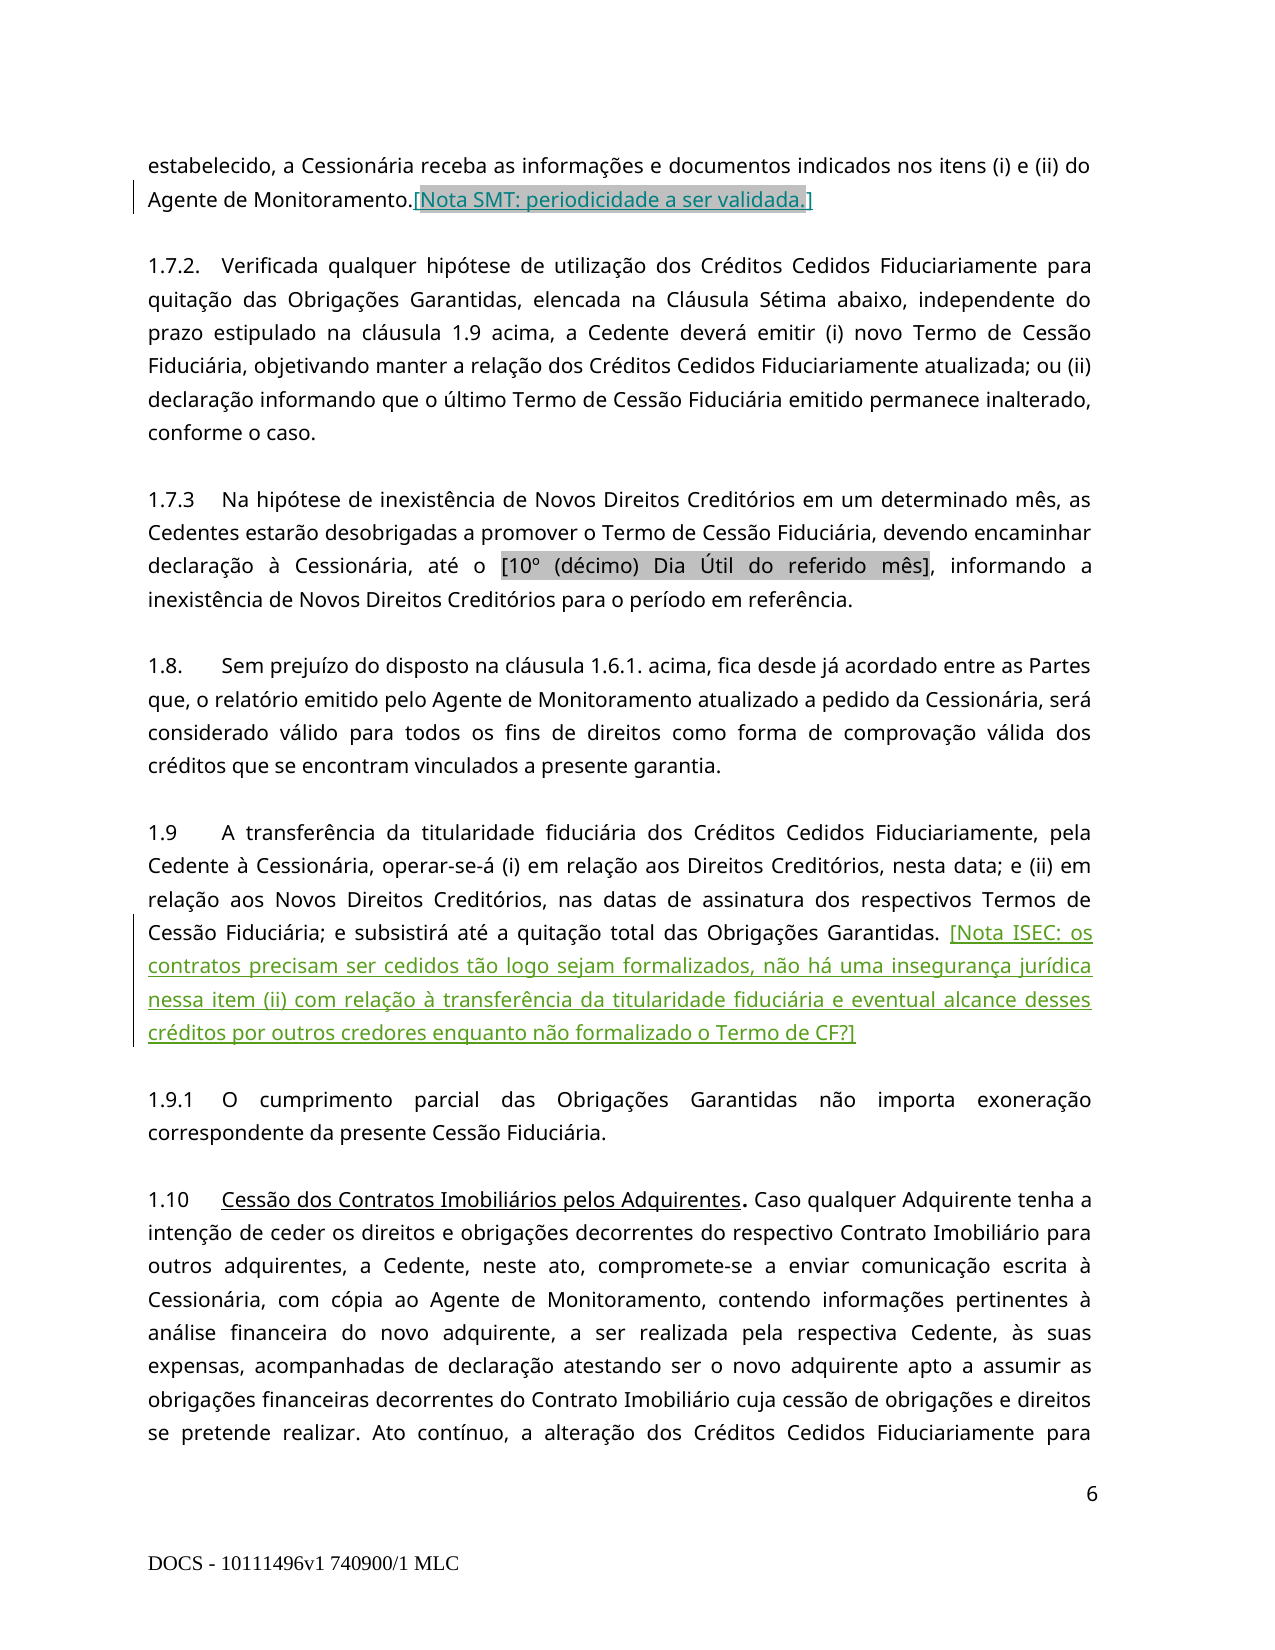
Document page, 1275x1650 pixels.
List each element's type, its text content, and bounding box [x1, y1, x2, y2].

text 1.9 A transferência da titularidade fiduciária dos Créditos Cedidos Fiduciariamente, pela Cedente à Cessionária, operar-se-á (i) em relação aos Direitos Creditórios, nesta data; e (ii) em relação aos Novos Direitos Creditórios, nas datas de assinatura dos respectivos Termos de Cessão Fiduciária; e subsistirá até a quitação total das Obrigações Garantidas. [148, 814, 1093, 976]
text 1.9 A transferência da titularidade fiduciária dos Créditos Cedidos Fiduciariamente, pela Cedente à Cessionária, operar-se-á (i) em relação aos Direitos Creditórios, nesta data; e (ii) em relação aos Novos Direitos Creditórios, nas datas de assinatura dos respectivos Termos de Cessão Fiduciária; e subsistirá até a quitação total das Obrigações Garantidas. [148, 977, 1093, 1047]
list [148, 1180, 1093, 1447]
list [148, 147, 1093, 214]
text 1.9.1 O cumprimento parcial das Obrigações Garantidas não importa exoneração correspondente da presente Cessão Fiduciária. [148, 1080, 1093, 1147]
list 1.7.2. Verificada qualquer hipótese de utilização dos Créditos Cedidos Fiduciariamente para quitação das Obrigações Garantidas, elencada na Cláusula Sétima abaixo, independente do prazo estipulado na cláusula 1.9 acima, a Cedente deverá emitir (i) novo Termo de Cessão Fiduciária, objetivando manter a relação dos Créditos Cedidos Fiduciariamente atualizada; ou (ii) declaração informando que o último Termo de Cessão Fiduciária emitido permanece inalterado, conforme o caso. [148, 247, 1093, 447]
text 1.7.3 Na hipótese de inexistência de Novos Direitos Creditórios em um determinado mês, as Cedentes estarão desobrigadas a promover o Termo de Cessão Fiduciária, devendo encaminhar declaração à Cessionária, até o [10º (décimo) Dia Útil do referido mês], informando a inexistência de Novos Direitos Creditórios para o período em referência. [148, 480, 1093, 614]
text 1.8. Sem prejuízo do disposto na cláusula 1.6.1. acima, fica desde já acordado entre as Partes que, o relatório emitido pelo Agente de Monitoramento atualizado a pedido da Cessionária, será considerado válido para todos os fins de direitos como forma de comprovação válida dos créditos que se encontram vinculados a presente garantia. [148, 647, 1093, 780]
